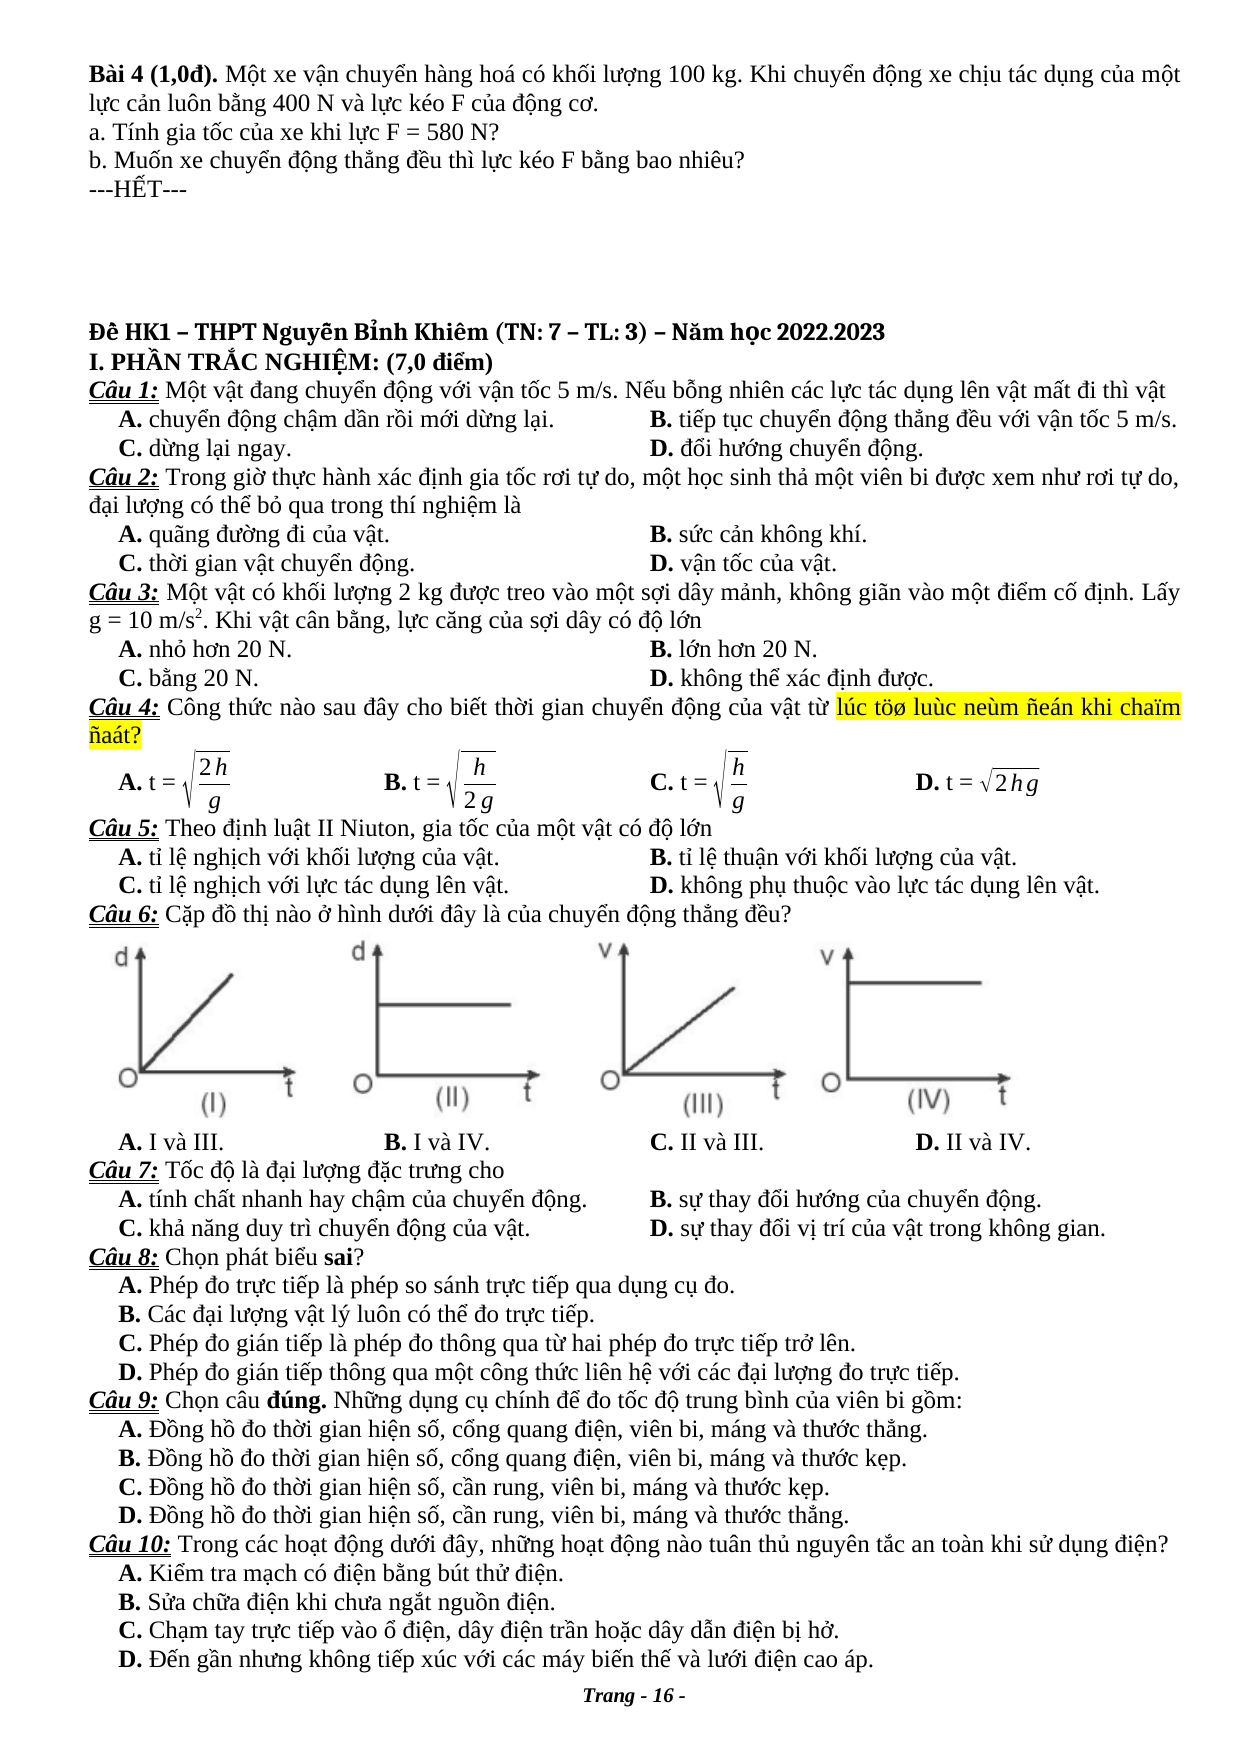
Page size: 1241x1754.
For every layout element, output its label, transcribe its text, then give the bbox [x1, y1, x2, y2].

text C. khả năng duy trì chuyển động của vật. D. sự thay đổi vị trí của vật trong không gian. [88, 1213, 1181, 1242]
text C. Chạm tay trực tiếp vào ổ điện, dây điện trần hoặc dây dẫn điện bị hở. [88, 1615, 1181, 1644]
text A. tỉ lệ nghịch với khối lượng của vật. B. tỉ lệ thuận với khối lượng của vật. [88, 842, 1181, 871]
text C. tỉ lệ nghịch với lực tác dụng lên vật. D. không phụ thuộc vào lực tác dụng lên vật. [88, 871, 1181, 899]
text C. Đồng hồ đo thời gian hiện số, cần rung, viên bi, máng và thước kẹp. [88, 1472, 1181, 1500]
text C. bằng 20 N. D. không thể xác định được. [88, 663, 1181, 692]
text A. Kiểm tra mạch có điện bằng bút thử điện. [88, 1558, 1181, 1587]
text A. tính chất nhanh hay chậm của chuyển động. B. sự thay đổi hướng của chuyển động. [88, 1184, 1181, 1213]
text C. Phép đo gián tiếp là phép đo thông qua từ hai phép đo trực tiếp trở lên. [88, 1328, 1181, 1357]
text B. Đồng hồ đo thời gian hiện số, cổng quang điện, viên bi, máng và thước kẹp. [88, 1443, 1181, 1472]
text Câu 4: Công thức nào sau đây cho biết thời gian chuyển động của vật từ lúc töø luùc neùm ñeán khi chaïm ñaát? [88, 692, 1181, 749]
text Câu 6: Cặp đồ thị nào ở hình dưới đây là của chuyển động thẳng đều? [88, 899, 1181, 928]
text Câu 8: Chọn phát biểu sai? [88, 1242, 1181, 1270]
picture [88, 928, 1023, 1127]
text D. Phép đo gián tiếp thông qua một công thức liên hệ với các đại lượng đo trực tiếp. [88, 1357, 1181, 1385]
text A. Phép đo trực tiếp là phép so sánh trực tiếp qua dụng cụ đo. [88, 1270, 1181, 1299]
text a. Tính gia tốc của xe khi lực F = 580 N? [88, 117, 1181, 145]
text b. Muốn xe chuyển động thẳng đều thì lực kéo F bằng bao nhiêu? [88, 145, 1181, 174]
text Câu 3: Một vật có khối lượng 2 kg được treo vào một sợi dây mảnh, không giãn vào một điểm cố định. Lấy g = 10 m/s2. Khi vật cân bằng, lực căng của sợi dây có độ lớn [88, 577, 1181, 634]
text B. Các đại lượng vật lý luôn có thể đo trực tiếp. [88, 1299, 1181, 1328]
text A. chuyển động chậm dần rồi mới dừng lại. B. tiếp tục chuyển động thẳng đều với vận tốc 5 m/s. [88, 404, 1181, 433]
text B. Sửa chữa điện khi chưa ngắt nguồn điện. [88, 1587, 1181, 1615]
text Câu 1: Một vật đang chuyển động với vận tốc 5 m/s. Nếu bỗng nhiên các lực tác dụng lên vật mất đi thì vật [88, 375, 1181, 404]
text C. thời gian vật chuyển động. D. vận tốc của vật. [88, 548, 1181, 577]
text A. t = B. t = C. t = D. t = [88, 749, 1181, 813]
text Bài 4 (1,0đ). Một xe vận chuyển hàng hoá có khối lượng 100 kg. Khi chuyển động xe chịu tác dụng của một lực cản luôn bằng 400 N và lực kéo F của động cơ. [88, 59, 1181, 117]
text A. nhỏ hơn 20 N. B. lớn hơn 20 N. [88, 634, 1181, 663]
text Câu 9: Chọn câu đúng. Những dụng cụ chính để đo tốc độ trung bình của viên bi gồm: [88, 1385, 1181, 1414]
text D. Đồng hồ đo thời gian hiện số, cần rung, viên bi, máng và thước thẳng. [88, 1500, 1181, 1529]
text Câu 2: Trong giờ thực hành xác định gia tốc rơi tự do, một học sinh thả một viên bi được xem như rơi tự do, đại lượng có thể bỏ qua trong thí nghiệm là [88, 462, 1181, 519]
text I. PHẦN TRẮC NGHIỆM: (7,0 điểm) [88, 347, 1181, 375]
text Câu 5: Theo định luật II Niuton, gia tốc của một vật có độ lớn [88, 813, 1181, 842]
text Câu 10: Trong các hoạt động dưới đây, những hoạt động nào tuân thủ nguyên tắc an toàn khi sử dụng điện? [88, 1529, 1181, 1558]
text Câu 7: Tốc độ là đại lượng đặc trưng cho [88, 1155, 1181, 1184]
text D. Đến gần nhưng không tiếp xúc với các máy biến thế và lưới điện cao áp. [88, 1644, 1181, 1673]
text C. dừng lại ngay. D. đổi hướng chuyển động. [88, 433, 1181, 462]
subtitle Đề HK1 – THPT Nguyễn Bỉnh Khiêm (TN: 7 – TL: 3) – Năm học 2022.2023 [88, 318, 1181, 347]
text ---HẾT--- [88, 174, 1181, 203]
text A. quãng đường đi của vật. B. sức cản không khí. [88, 519, 1181, 548]
text A. Đồng hồ đo thời gian hiện số, cổng quang điện, viên bi, máng và thước thẳng. [88, 1414, 1181, 1443]
text A. I và III. B. I và IV. C. II và III. D. II và IV. [88, 1127, 1181, 1155]
